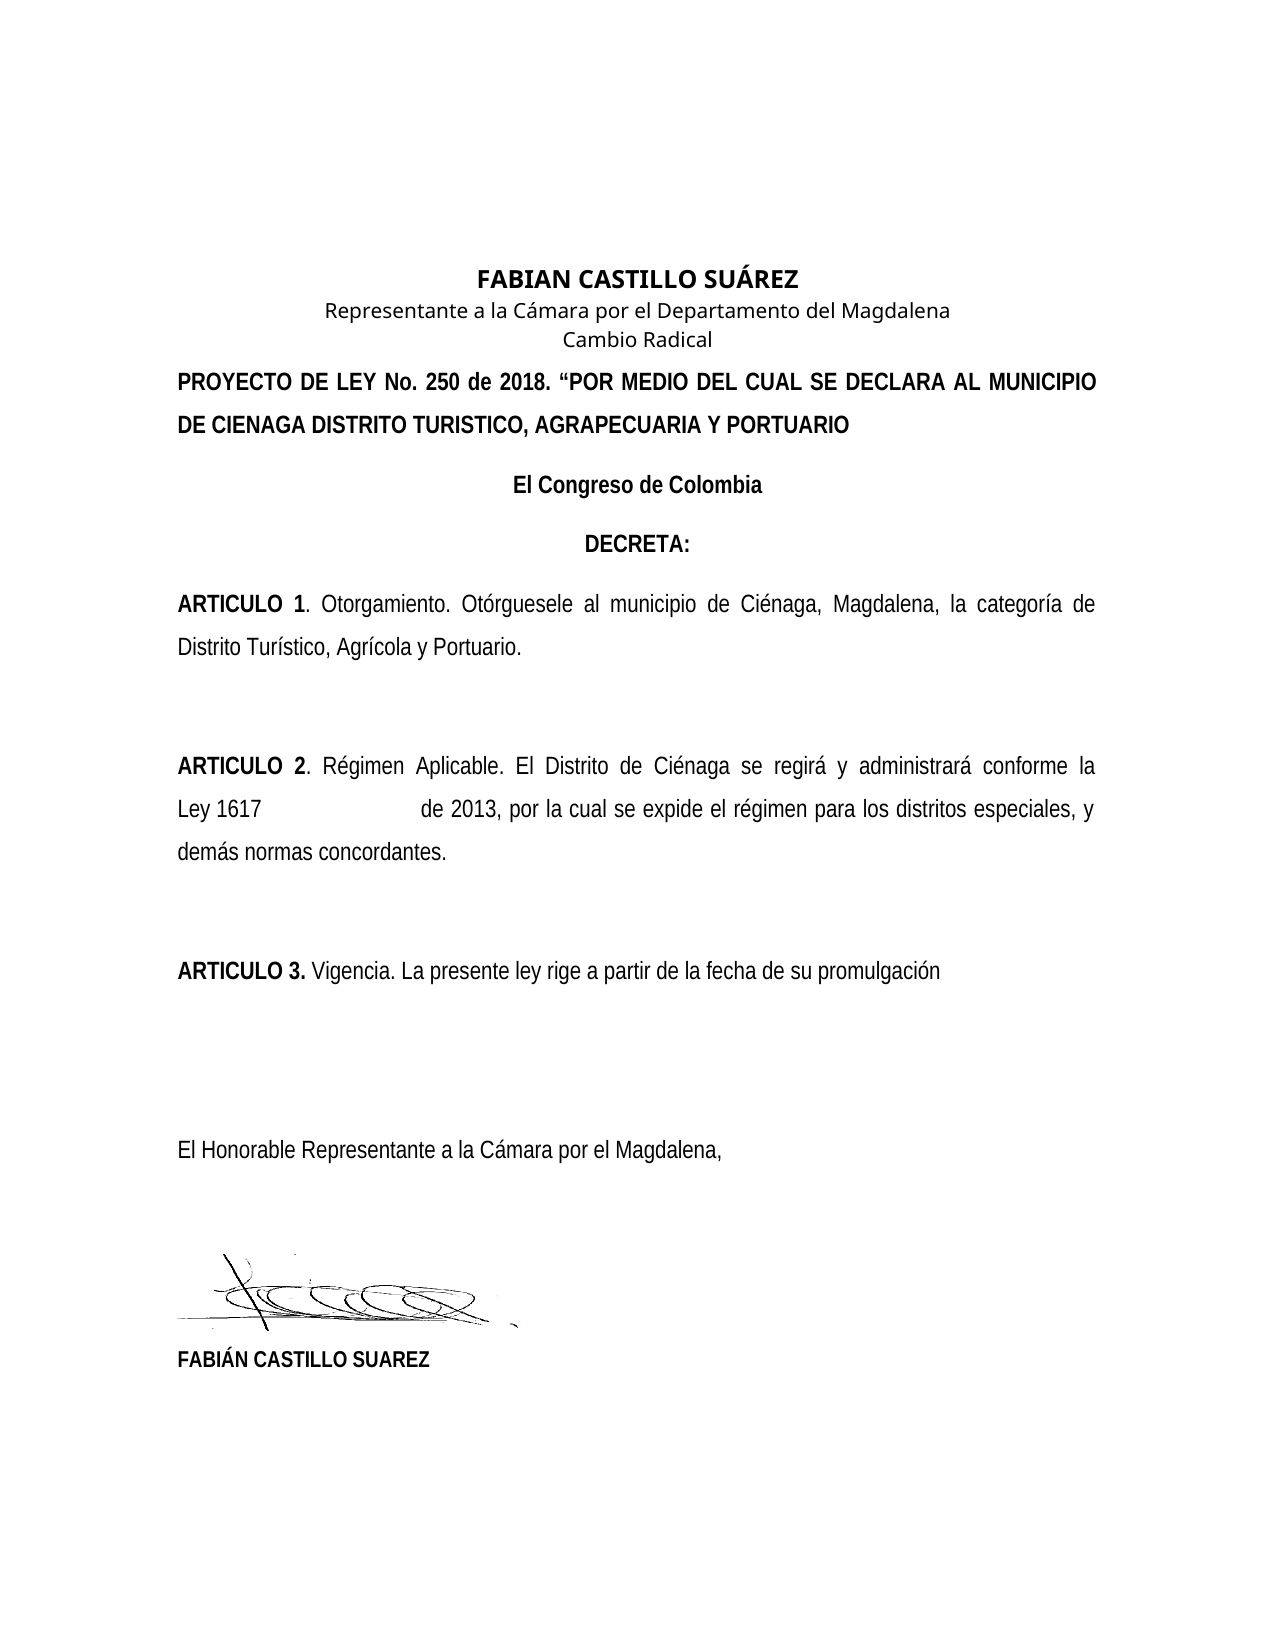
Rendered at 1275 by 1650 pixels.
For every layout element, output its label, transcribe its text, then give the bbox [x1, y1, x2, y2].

text DECRETA: [177, 529, 1098, 558]
text FABIÁN CASTILLO SUAREZ [177, 1346, 1098, 1373]
picture [177, 1254, 525, 1331]
text ARTICULO 2. Régimen Aplicable. El Distrito de Ciénaga se regirá y administrará conforme la Ley 1617 de 2013, por la cual se expide el régimen para los distritos especiales, y demás normas concordantes. [177, 751, 1098, 866]
text El Honorable Representante a la Cámara por el Magdalena, [177, 1135, 1098, 1163]
text PROYECTO DE LEY No. 250 de 2018. “POR MEDIO DEL CUAL SE DECLARA AL MUNICIPIO DE CIENAGA DISTRITO TURISTICO, AGRAPECUARIA Y PORTUARIO [177, 103, 1098, 439]
text ARTICULO 1. Otorgamiento. Otórguesele al municipio de Ciénaga, Magdalena, la categoría de Distrito Turístico, Agrícola y Portuario. [177, 589, 1098, 661]
text El Congreso de Colombia [177, 470, 1098, 498]
text ARTICULO 3. Vigencia. La presente ley rige a partir de la fecha de su promulgación [177, 956, 1098, 985]
